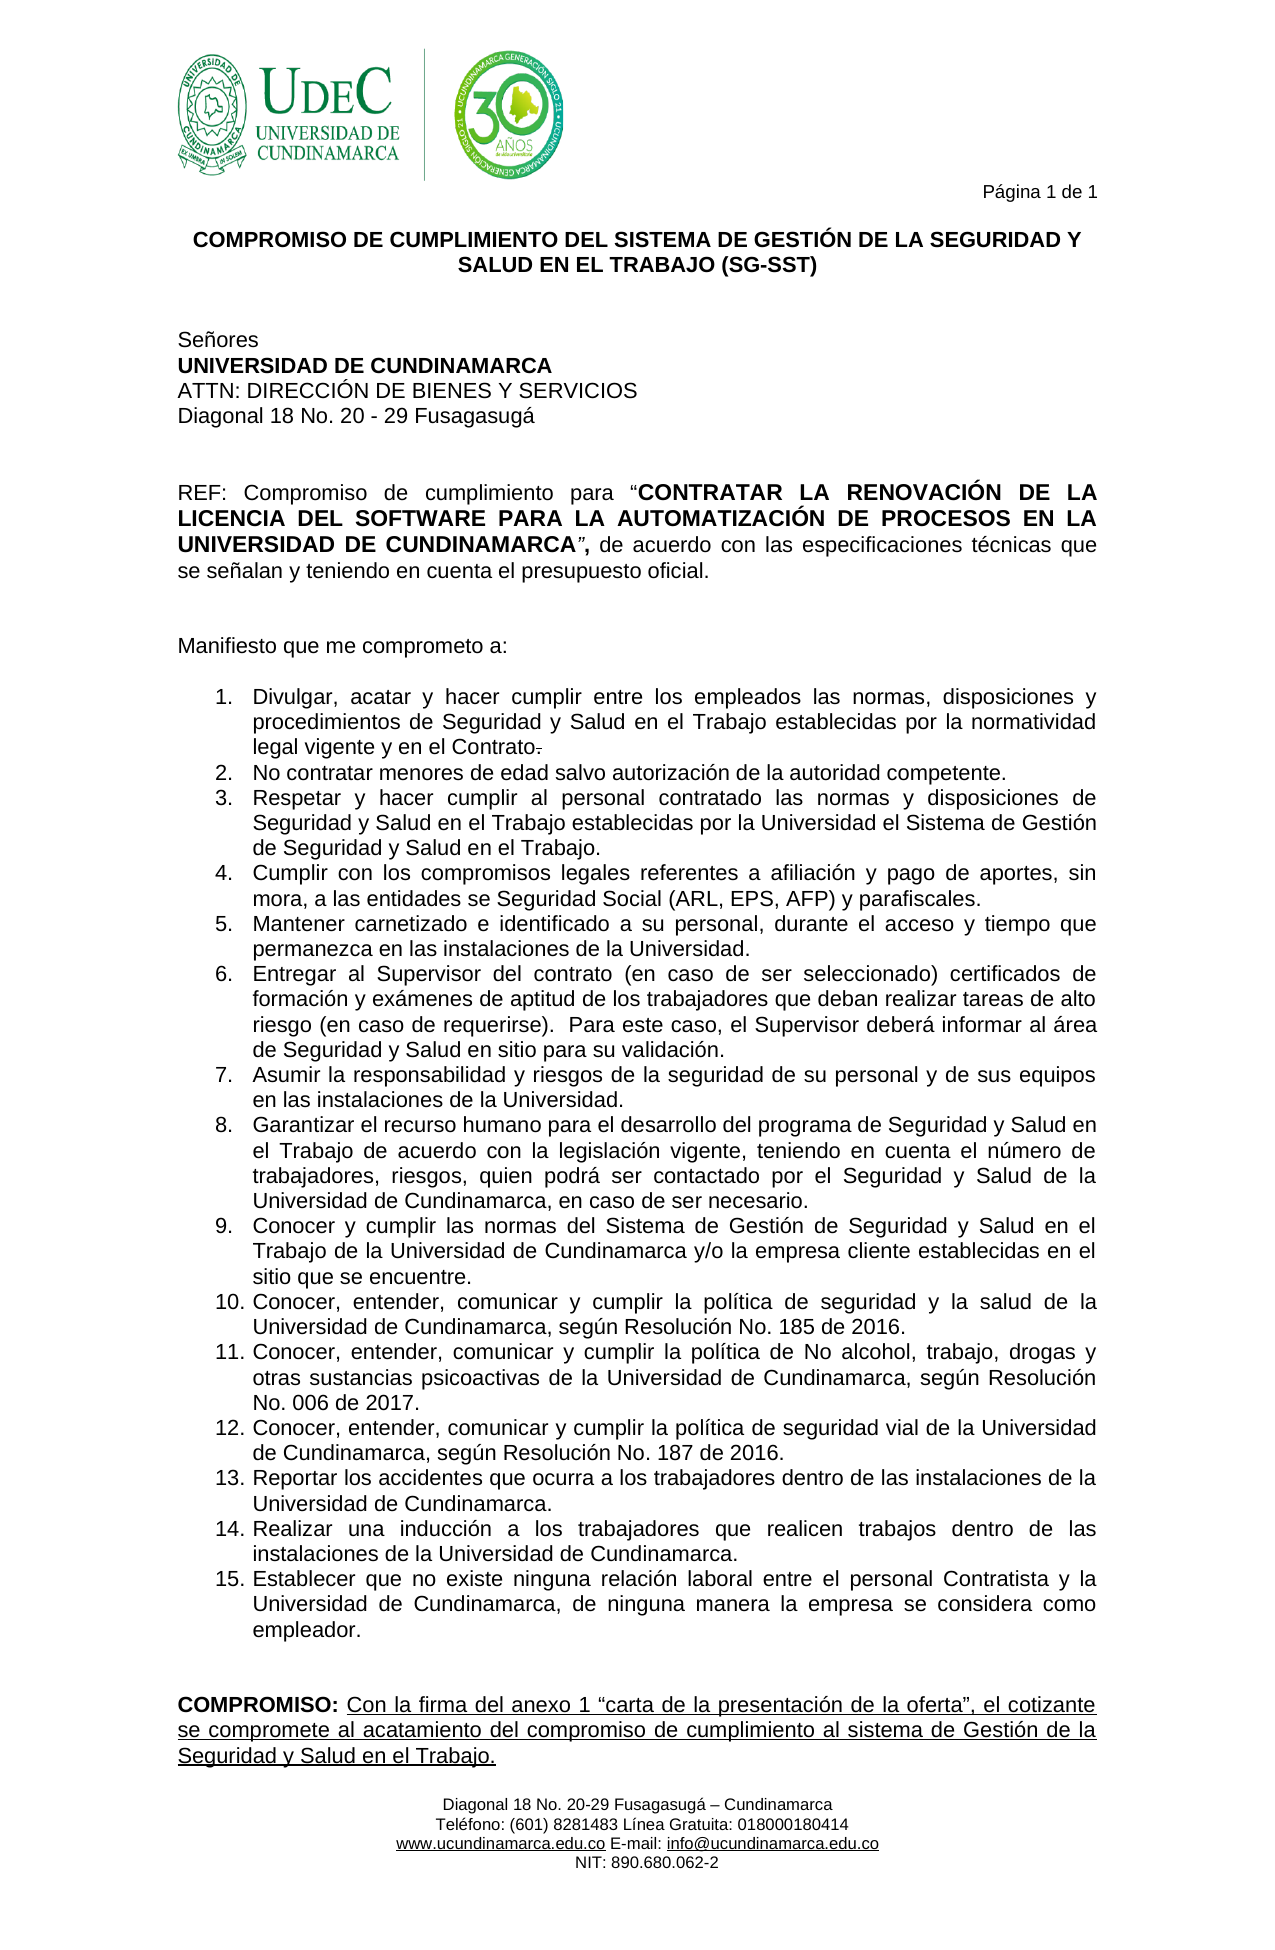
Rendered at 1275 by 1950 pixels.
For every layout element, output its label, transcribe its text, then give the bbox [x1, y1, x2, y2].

list Reportar los accidentes que ocurra a los trabajadores dentro de las instalaciones de la Universidad de Cundinamarca. [215, 1465, 1098, 1516]
picture [177, 48, 564, 181]
list Garantizar el recurso humano para el desarrollo del programa de Seguridad y Salud en el Trabajo de acuerdo con la legislación vigente, teniendo en cuenta el número de trabajadores, riesgos, quien podrá ser contactado por el Seguridad y Salud de la Universidad de Cundinamarca, en caso de ser necesario. [215, 1112, 1098, 1213]
text Diagonal 18 No. 20 - 29 Fusagasugá [177, 403, 1098, 428]
list Divulgar, acatar y hacer cumplir entre los empleados las normas, disposiciones y procedimientos de Seguridad y Salud en el Trabajo establecidas por la normatividad legal vigente y en el Contrato. [215, 684, 1098, 759]
text Manifiesto que me comprometo a: [177, 633, 1098, 658]
list Mantener carnetizado e identificado a su personal, durante el acceso y tiempo que permanezca en las instalaciones de la Universidad. [215, 911, 1098, 961]
list Establecer que no existe ninguna relación laboral entre el personal Contratista y la Universidad de Cundinamarca, de ninguna manera la empresa se considera como empleador. [215, 1566, 1098, 1642]
list Conocer, entender, comunicar y cumplir la política de seguridad y la salud de la Universidad de Cundinamarca, según Resolución No. 185 de 2016. [215, 1289, 1098, 1339]
list Conocer y cumplir las normas del Sistema de Gestión de Seguridad y Salud en el Trabajo de la Universidad de Cundinamarca y/o la empresa cliente establecidas en el sitio que se encuentre. [215, 1213, 1098, 1289]
list Realizar una inducción a los trabajadores que realicen trabajos dentro de las instalaciones de la Universidad de Cundinamarca. [215, 1516, 1098, 1566]
list Conocer, entender, comunicar y cumplir la política de No alcohol, trabajo, drogas y otras sustancias psicoactivas de la Universidad de Cundinamarca, según Resolución No. 006 de 2017. [215, 1339, 1098, 1415]
text UNIVERSIDAD DE CUNDINAMARCA [177, 353, 1098, 378]
list Cumplir con los compromisos legales referentes a afiliación y pago de aportes, sin mora, a las entidades se Seguridad Social (ARL, EPS, AFP) y parafiscales. [215, 860, 1098, 911]
list Respetar y hacer cumplir al personal contratado las normas y disposiciones de Seguridad y Salud en el Trabajo establecidas por la Universidad el Sistema de Gestión de Seguridad y Salud en el Trabajo. [215, 784, 1098, 860]
list Asumir la responsabilidad y riesgos de la seguridad de su personal y de sus equipos en las instalaciones de la Universidad. [215, 1062, 1098, 1112]
text ATTN: DIRECCIÓN DE BIENES Y SERVICIOS [177, 378, 1098, 403]
text COMPROMISO: Con la firma del anexo 1 “carta de la presentación de la oferta”, el cotizante se compromete al acatamiento del compromiso de cumplimiento al sistema de Gestión de la Seguridad y Salud en el Trabajo. [177, 1692, 1098, 1768]
text REF: Compromiso de cumplimiento para “CONTRATAR LA RENOVACIÓN DE LA LICENCIA DEL SOFTWARE PARA LA AUTOMATIZACIÓN DE PROCESOS EN LA UNIVERSIDAD DE CUNDINAMARCA”, de acuerdo con las especificaciones técnicas que se señalan y teniendo en cuenta el presupuesto oficial. [177, 479, 1098, 583]
list Conocer, entender, comunicar y cumplir la política de seguridad vial de la Universidad de Cundinamarca, según Resolución No. 187 de 2016. [215, 1415, 1098, 1465]
list Entregar al Supervisor del contrato (en caso de ser seleccionado) certificados de formación y exámenes de aptitud de los trabajadores que deban realizar tareas de alto riesgo (en caso de requerirse). Para este caso, el Supervisor deberá informar al área de Seguridad y Salud en sitio para su validación. [215, 961, 1098, 1062]
list No contratar menores de edad salvo autorización de la autoridad competente. [215, 759, 1098, 784]
text Señores [177, 327, 1098, 353]
text COMPROMISO DE CUMPLIMIENTO DEL SISTEMA DE GESTIÓN DE LA SEGURIDAD Y SALUD EN EL TRABAJO (SG-SST) [177, 227, 1098, 277]
